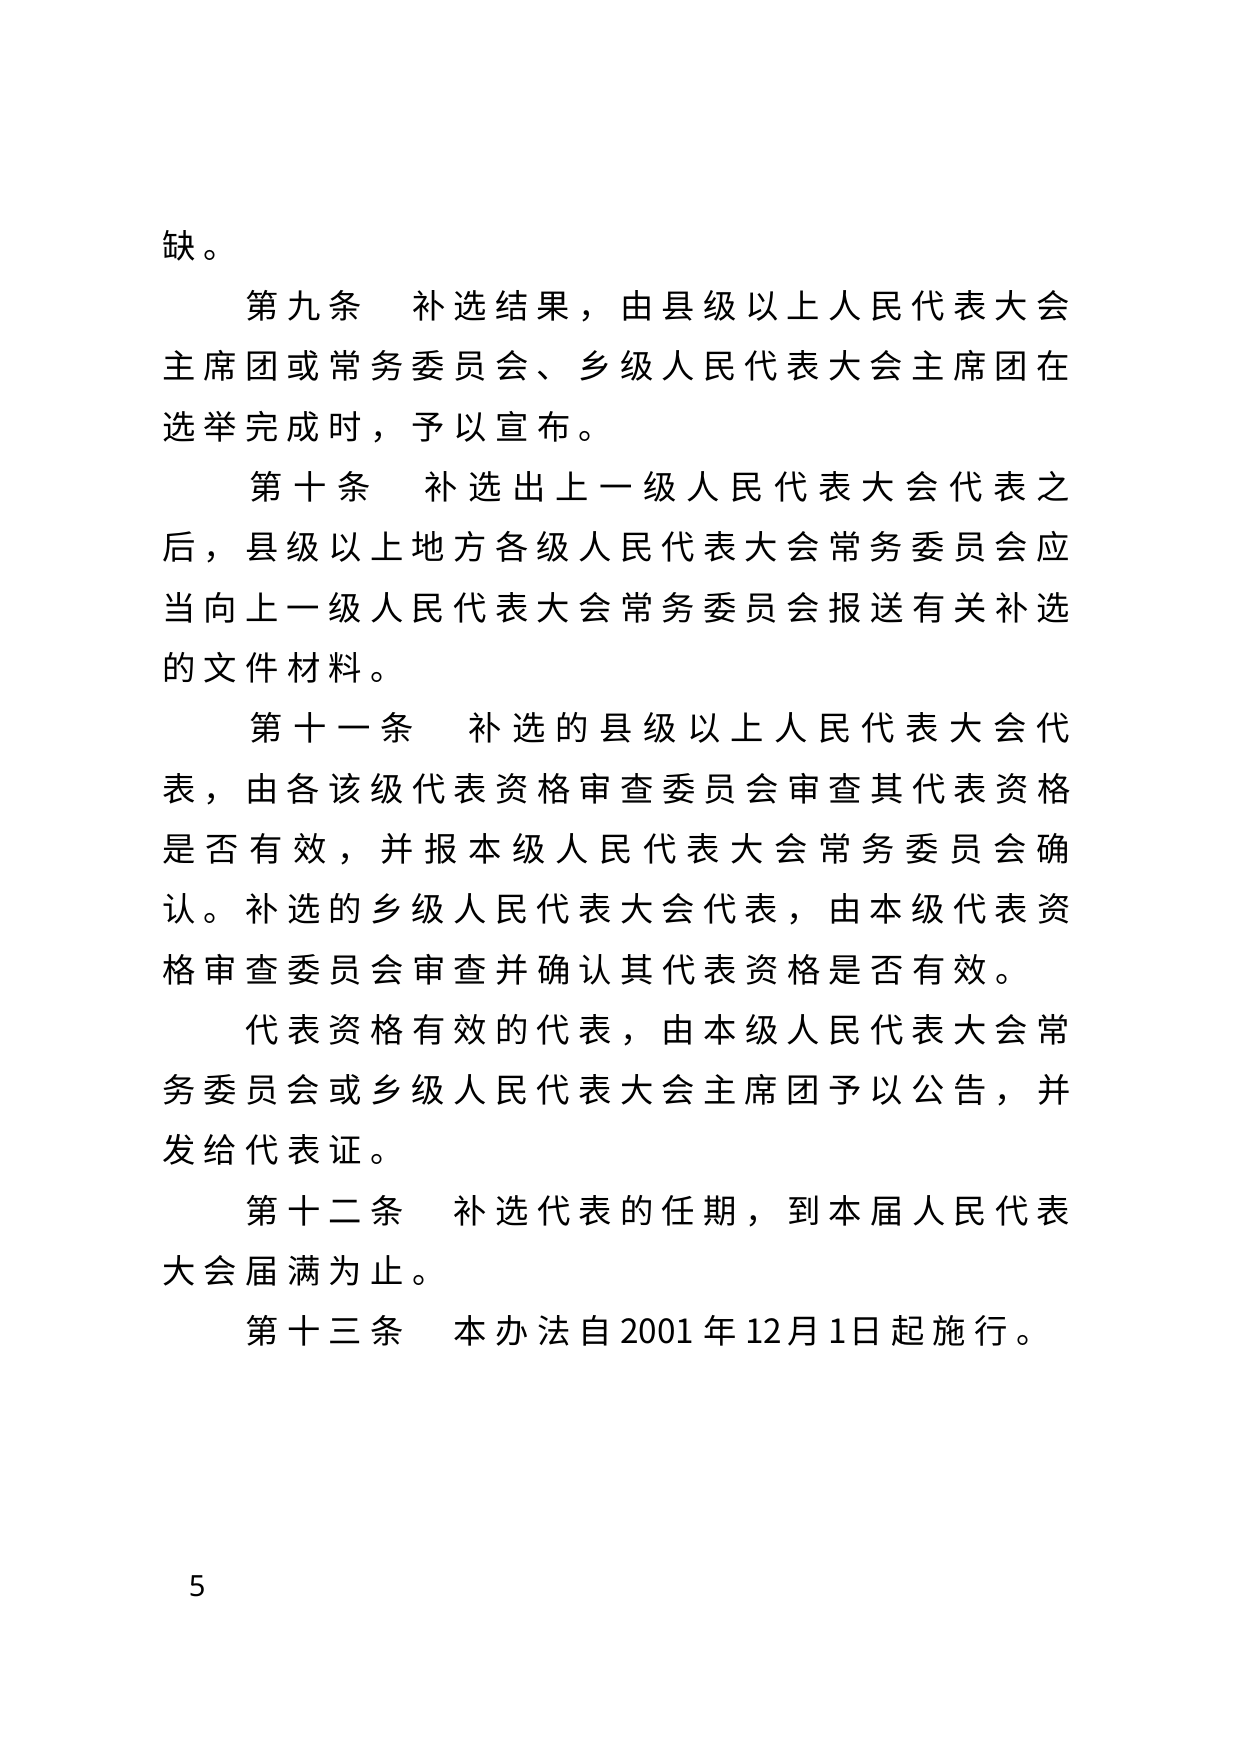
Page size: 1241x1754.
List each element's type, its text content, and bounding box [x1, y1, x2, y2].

text 代表资格有效的代表，由本级人民代表大会常务委员会或乡级人民代表大会主席团予以公告，并发给代表证。 [162, 998, 1078, 1178]
text 第十条 补选出上一级人民代表大会代表之后，县级以上地方各级人民代表大会常务委员会应当向上一级人民代表大会常务委员会报送有关补选的文件材料。 [162, 455, 1078, 696]
text 第九条 补选结果，由县级以上人民代表大会主席团或常务委员会、乡级人民代表大会主席团在选举完成时，予以宣布。 [162, 274, 1078, 455]
text 第十一条 补选的县级以上人民代表大会代表，由各该级代表资格审查委员会审查其代表资格是否有效，并报本级人民代表大会常务委员会确认。补选的乡级人民代表大会代表，由本级代表资格审查委员会审查并确认其代表资格是否有效。 [162, 696, 1078, 998]
text 第十三条 本办法自2001年12月1日起施行。 [162, 1299, 1078, 1359]
text 第十二条 补选代表的任期，到本届人民代表大会届满为止。 [162, 1178, 1078, 1299]
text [162, 213, 1078, 274]
